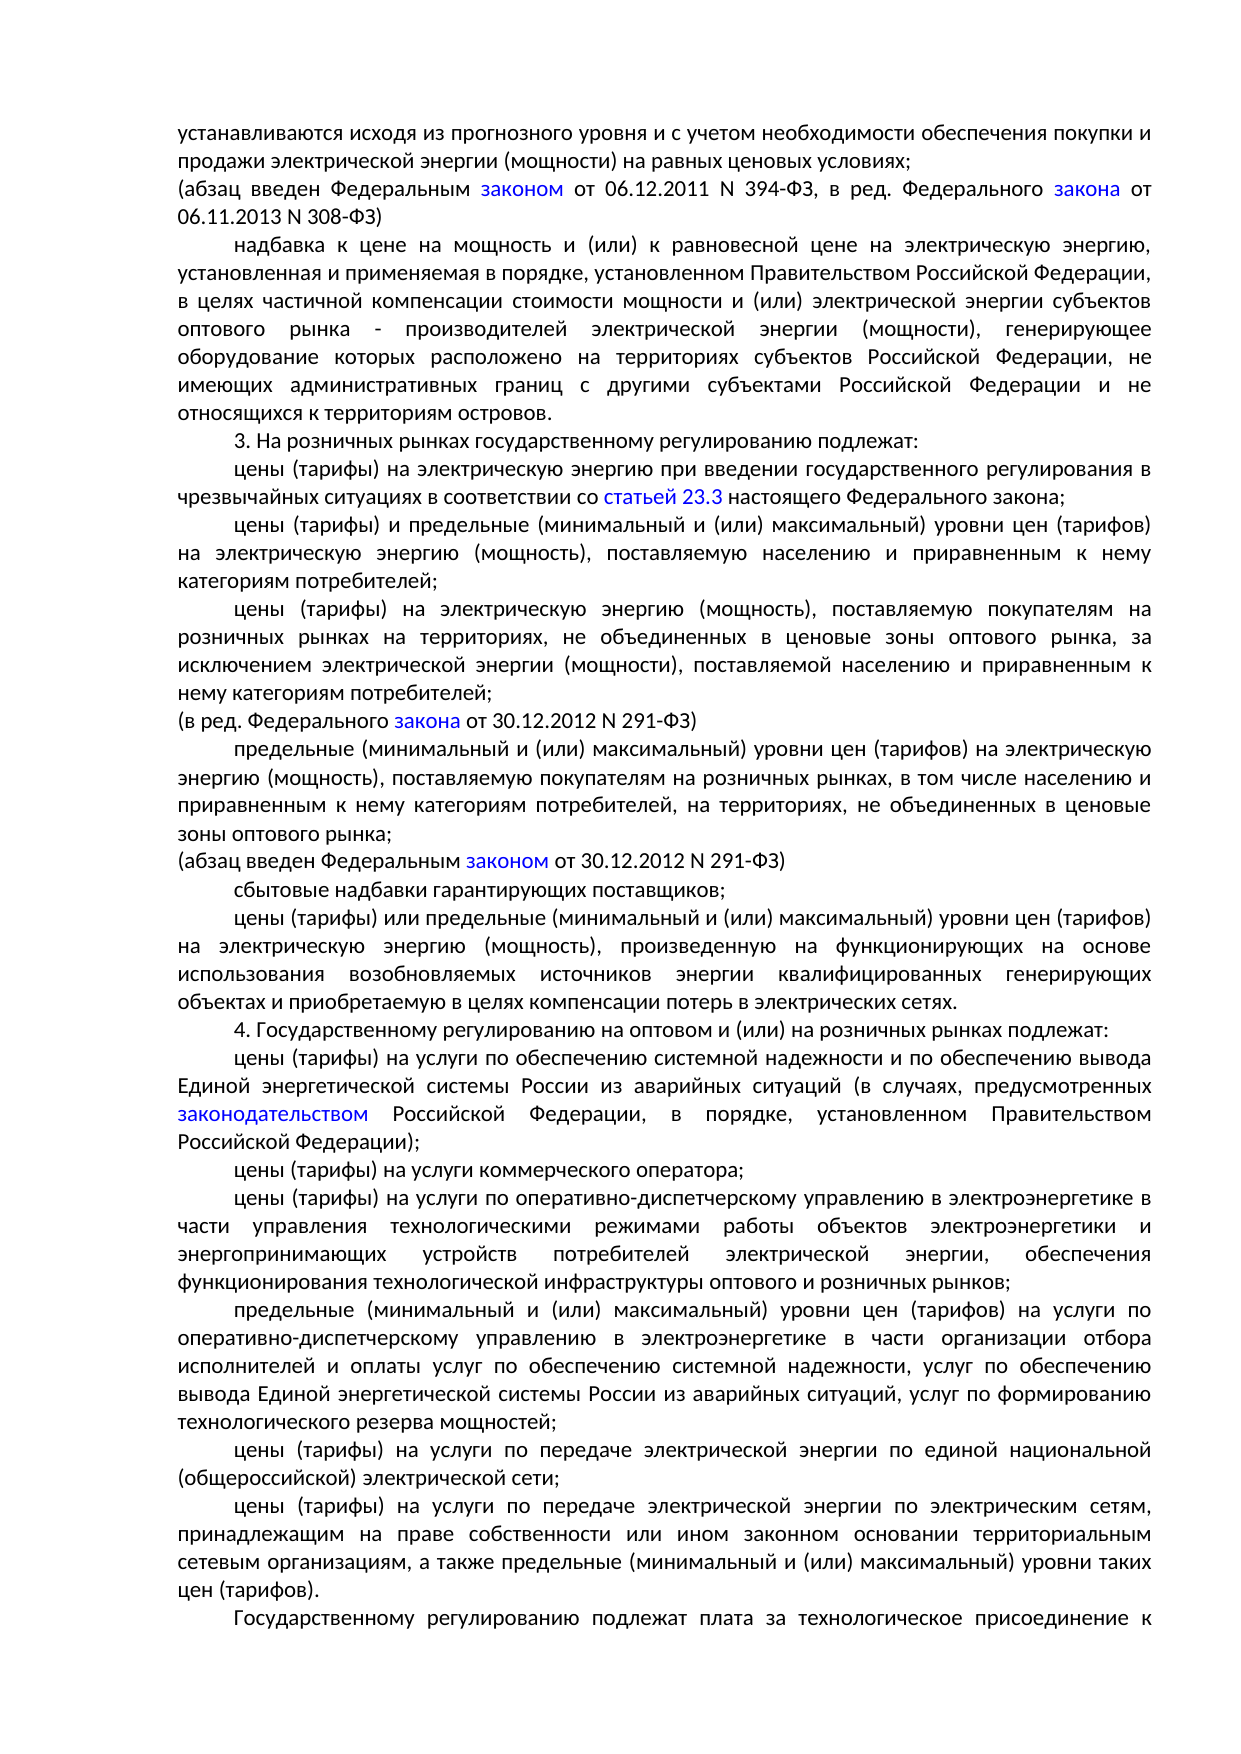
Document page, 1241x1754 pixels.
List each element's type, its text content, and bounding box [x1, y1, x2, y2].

text цены (тарифы) на услуги коммерческого оператора; [177, 1155, 1152, 1183]
text (абзац введен Федеральным законом от 30.12.2012 N 291-ФЗ) [177, 847, 1152, 875]
text предельные (минимальный и (или) максимальный) уровни цен (тарифов) на услуги по оперативно-диспетчерскому управлению в электроэнергетике в части организации отбора исполнителей и оплаты услуг по обеспечению системной надежности, услуг по обеспечению вывода Единой энергетической системы России из аварийных ситуаций, услуг по формированию технологического резерва мощностей; [177, 1295, 1152, 1435]
text предельные (минимальный и (или) максимальный) уровни цен (тарифов) на электрическую энергию (мощность), поставляемую покупателям на розничных рынках, в том числе населению и приравненным к нему категориям потребителей, на территориях, не объединенных в ценовые зоны оптового рынка; [177, 734, 1152, 847]
text цены (тарифы) на услуги по передаче электрической энергии по электрическим сетям, принадлежащим на праве собственности или ином законном основании территориальным сетевым организациям, а также предельные (минимальный и (или) максимальный) уровни таких цен (тарифов). [177, 1491, 1152, 1603]
text цены (тарифы) на услуги по обеспечению системной надежности и по обеспечению вывода Единой энергетической системы России из аварийных ситуаций (в случаях, предусмотренных законодательством Российской Федерации, в порядке, установленном Правительством Российской Федерации); [177, 1043, 1152, 1155]
text цены (тарифы) на услуги по передаче электрической энергии по единой национальной (общероссийской) электрической сети; [177, 1435, 1152, 1491]
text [177, 1603, 1152, 1631]
text сбытовые надбавки гарантирующих поставщиков; [177, 875, 1152, 903]
text 4. Государственному регулированию на оптовом и (или) на розничных рынках подлежат: [177, 1015, 1152, 1043]
text (в ред. Федерального закона от 30.12.2012 N 291-ФЗ) [177, 707, 1152, 734]
text (абзац введен Федеральным законом от 06.12.2011 N 394-ФЗ, в ред. Федерального закона от 06.11.2013 N 308-ФЗ) [177, 174, 1152, 230]
text надбавка к цене на мощность и (или) к равновесной цене на электрическую энергию, установленная и применяемая в порядке, установленном Правительством Российской Федерации, в целях частичной компенсации стоимости мощности и (или) электрической энергии субъектов оптового рынка - производителей электрической энергии (мощности), генерирующее оборудование которых расположено на территориях субъектов Российской Федерации, не имеющих административных границ с другими субъектами Российской Федерации и не относящихся к территориям островов. [177, 230, 1152, 426]
text цены (тарифы) на электрическую энергию при введении государственного регулирования в чрезвычайных ситуациях в соответствии со статьей 23.3 настоящего Федерального закона; [177, 454, 1152, 510]
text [177, 118, 1152, 174]
text цены (тарифы) на электрическую энергию (мощность), поставляемую покупателям на розничных рынках на территориях, не объединенных в ценовые зоны оптового рынка, за исключением электрической энергии (мощности), поставляемой населению и приравненным к нему категориям потребителей; [177, 594, 1152, 707]
text 3. На розничных рынках государственному регулированию подлежат: [177, 426, 1152, 454]
text цены (тарифы) или предельные (минимальный и (или) максимальный) уровни цен (тарифов) на электрическую энергию (мощность), произведенную на функционирующих на основе использования возобновляемых источников энергии квалифицированных генерирующих объектах и приобретаемую в целях компенсации потерь в электрических сетях. [177, 903, 1152, 1015]
text цены (тарифы) на услуги по оперативно-диспетчерскому управлению в электроэнергетике в части управления технологическими режимами работы объектов электроэнергетики и энергопринимающих устройств потребителей электрической энергии, обеспечения функционирования технологической инфраструктуры оптового и розничных рынков; [177, 1183, 1152, 1295]
text цены (тарифы) и предельные (минимальный и (или) максимальный) уровни цен (тарифов) на электрическую энергию (мощность), поставляемую населению и приравненным к нему категориям потребителей; [177, 510, 1152, 594]
